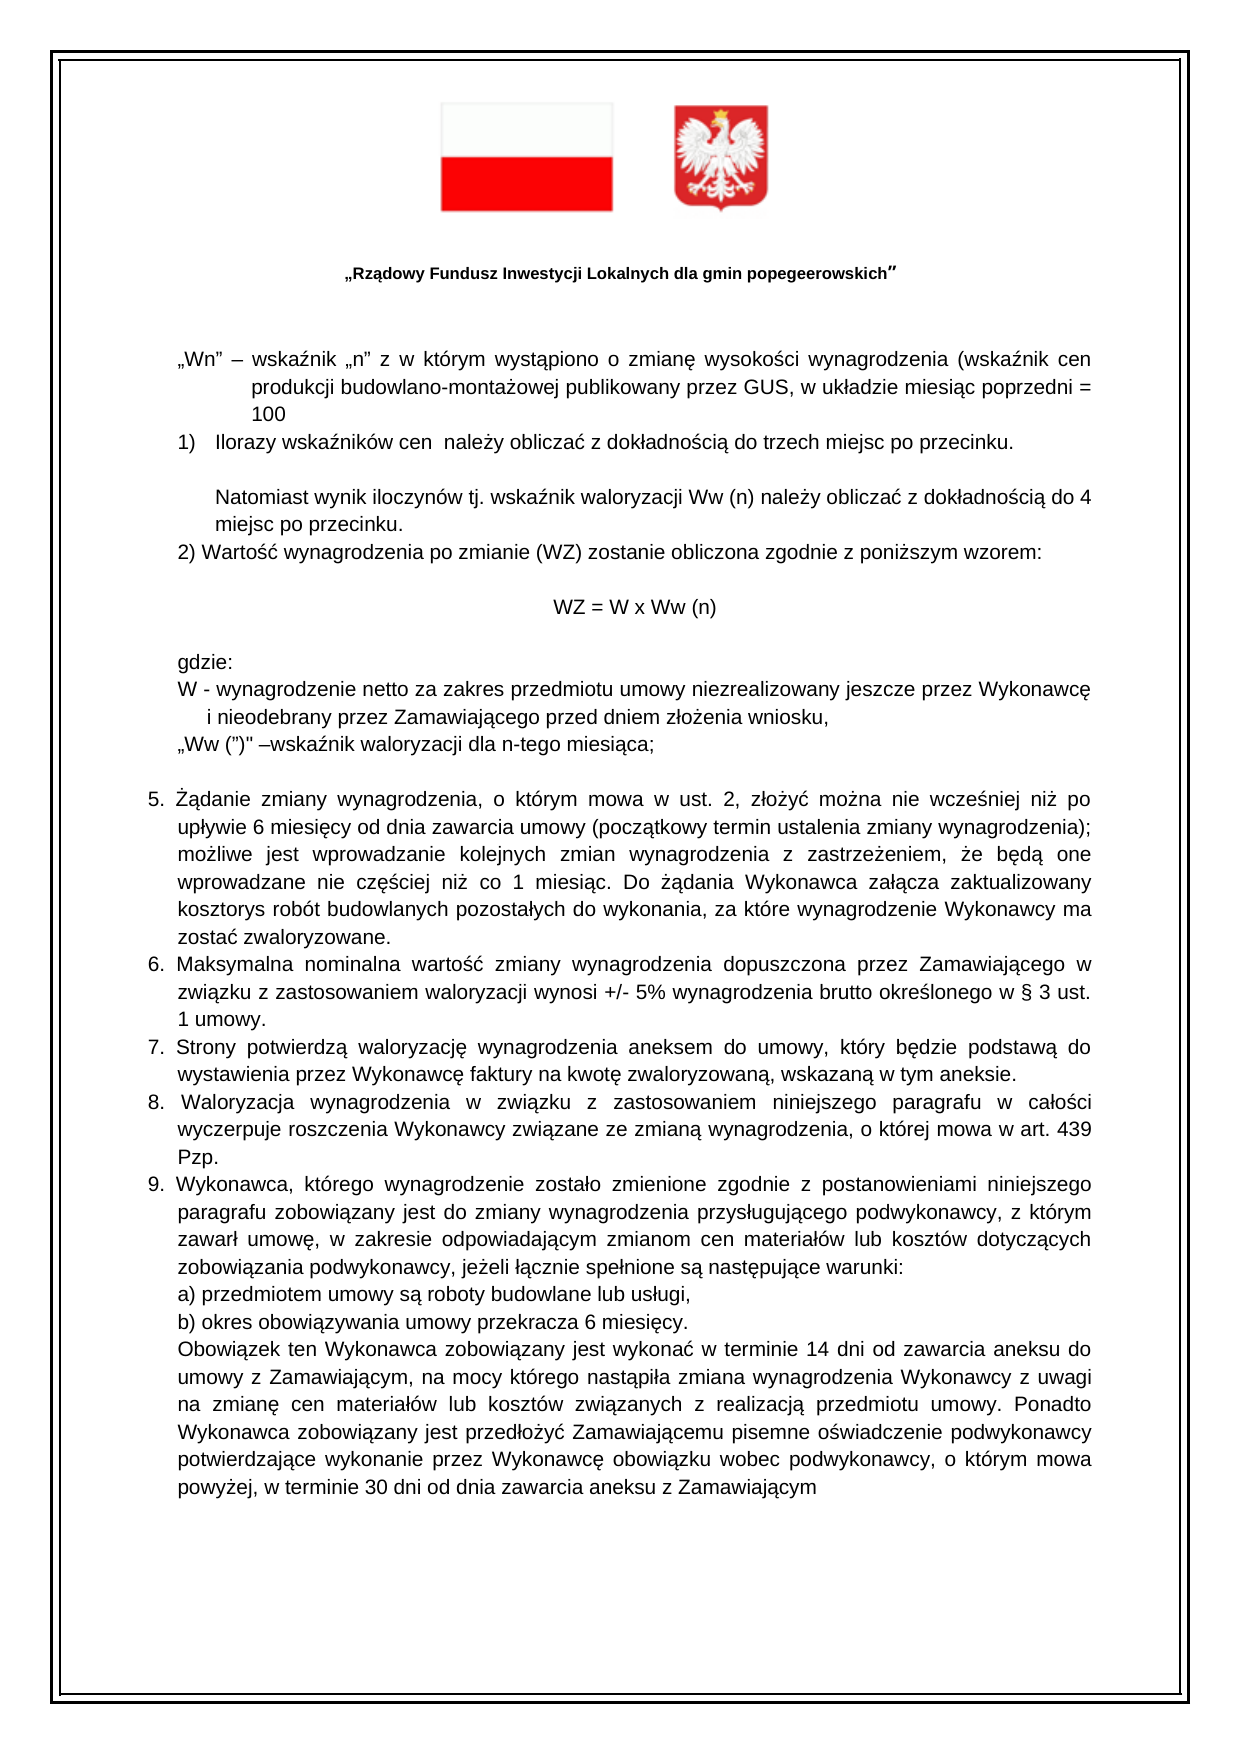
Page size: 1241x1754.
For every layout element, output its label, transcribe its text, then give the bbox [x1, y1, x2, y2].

text b) okres obowiązywania umowy przekracza 6 miesięcy. [177, 1309, 1093, 1333]
text Obowiązek ten Wykonawca zobowiązany jest wykonać w terminie 14 dni od zawarcia aneksu do umowy z Zamawiającym, na mocy którego nastąpiła zmiana wynagrodzenia Wykonawcy z uwagi na zmianę cen materiałów lub kosztów związanych z realizacją przedmiotu umowy. Ponadto Wykonawca zobowiązany jest przedłożyć Zamawiającemu pisemne oświadczenie podwykonawcy potwierdzające wykonanie przez Wykonawcę obowiązku wobec podwykonawcy, o którym mowa powyżej, w terminie 30 dni od dnia zawarcia aneksu z Zamawiającym [177, 1337, 1093, 1498]
text 8. Waloryzacja wynagrodzenia w związku z zastosowaniem niniejszego paragrafu w całości wyczerpuje roszczenia Wykonawcy związane ze zmianą wynagrodzenia, o której mowa w art. 439 Pzp. [148, 1089, 1093, 1168]
text 6. Maksymalna nominalna wartość zmiany wynagrodzenia dopuszczona przez Zamawiającego w związku z zastosowaniem waloryzacji wynosi +/- 5% wynagrodzenia brutto określonego w § 3 ust. 1 umowy. [148, 952, 1093, 1031]
text „Ww (”)" –wskaźnik waloryzacji dla n-tego miesiąca; [177, 732, 1093, 756]
text a) przedmiotem umowy są roboty budowlane lub usługi, [177, 1282, 1093, 1306]
picture [430, 82, 781, 233]
text 9. Wykonawca, którego wynagrodzenie zostało zmienione zgodnie z postanowieniami niniejszego paragrafu zobowiązany jest do zmiany wynagrodzenia przysługującego podwykonawcy, z którym zawarł umowę, w zakresie odpowiadającym zmianom cen materiałów lub kosztów dotyczących zobowiązania podwykonawcy, jeżeli łącznie spełnione są następujące warunki: [148, 1172, 1093, 1278]
text „Wn” – wskaźnik „n” z w którym wystąpiono o zmianę wysokości wynagrodzenia (wskaźnik cen produkcji budowlano-montażowej publikowany przez GUS, w układzie miesiąc poprzedni = 100 [177, 347, 1093, 426]
text 7. Strony potwierdzą waloryzację wynagrodzenia aneksem do umowy, który będzie podstawą do wystawienia przez Wykonawcę faktury na kwotę zwaloryzowaną, wskazaną w tym aneksie. [148, 1034, 1093, 1086]
text gdzie: [177, 649, 1093, 673]
text 5. Żądanie zmiany wynagrodzenia, o którym mowa w ust. 2, złożyć można nie wcześniej niż po upływie 6 miesięcy od dnia zawarcia umowy (początkowy termin ustalenia zmiany wynagrodzenia); możliwe jest wprowadzanie kolejnych zmian wynagrodzenia z zastrzeżeniem, że będą one wprowadzane nie częściej niż co 1 miesiąc. Do żądania Wykonawca załącza zaktualizowany kosztorys robót budowlanych pozostałych do wykonania, za które wynagrodzenie Wykonawcy ma zostać zwaloryzowane. [148, 787, 1093, 948]
text Natomiast wynik iloczynów tj. wskaźnik waloryzacji Ww (n) należy obliczać z dokładnością do 4 miejsc po przecinku. [215, 484, 1093, 536]
text W - wynagrodzenie netto za zakres przedmiotu umowy niezrealizowany jeszcze przez Wykonawcę i nieodebrany przez Zamawiającego przed dniem złożenia wniosku, [177, 677, 1093, 728]
text 2) Wartość wynagrodzenia po zmianie (WZ) zostanie obliczona zgodnie z poniższym wzorem: [177, 539, 1093, 563]
text WZ = W x Ww (n) [177, 594, 1093, 618]
list Ilorazy wskaźników cen należy obliczać z dokładnością do trzech miejsc po przecinku. [177, 429, 1093, 453]
